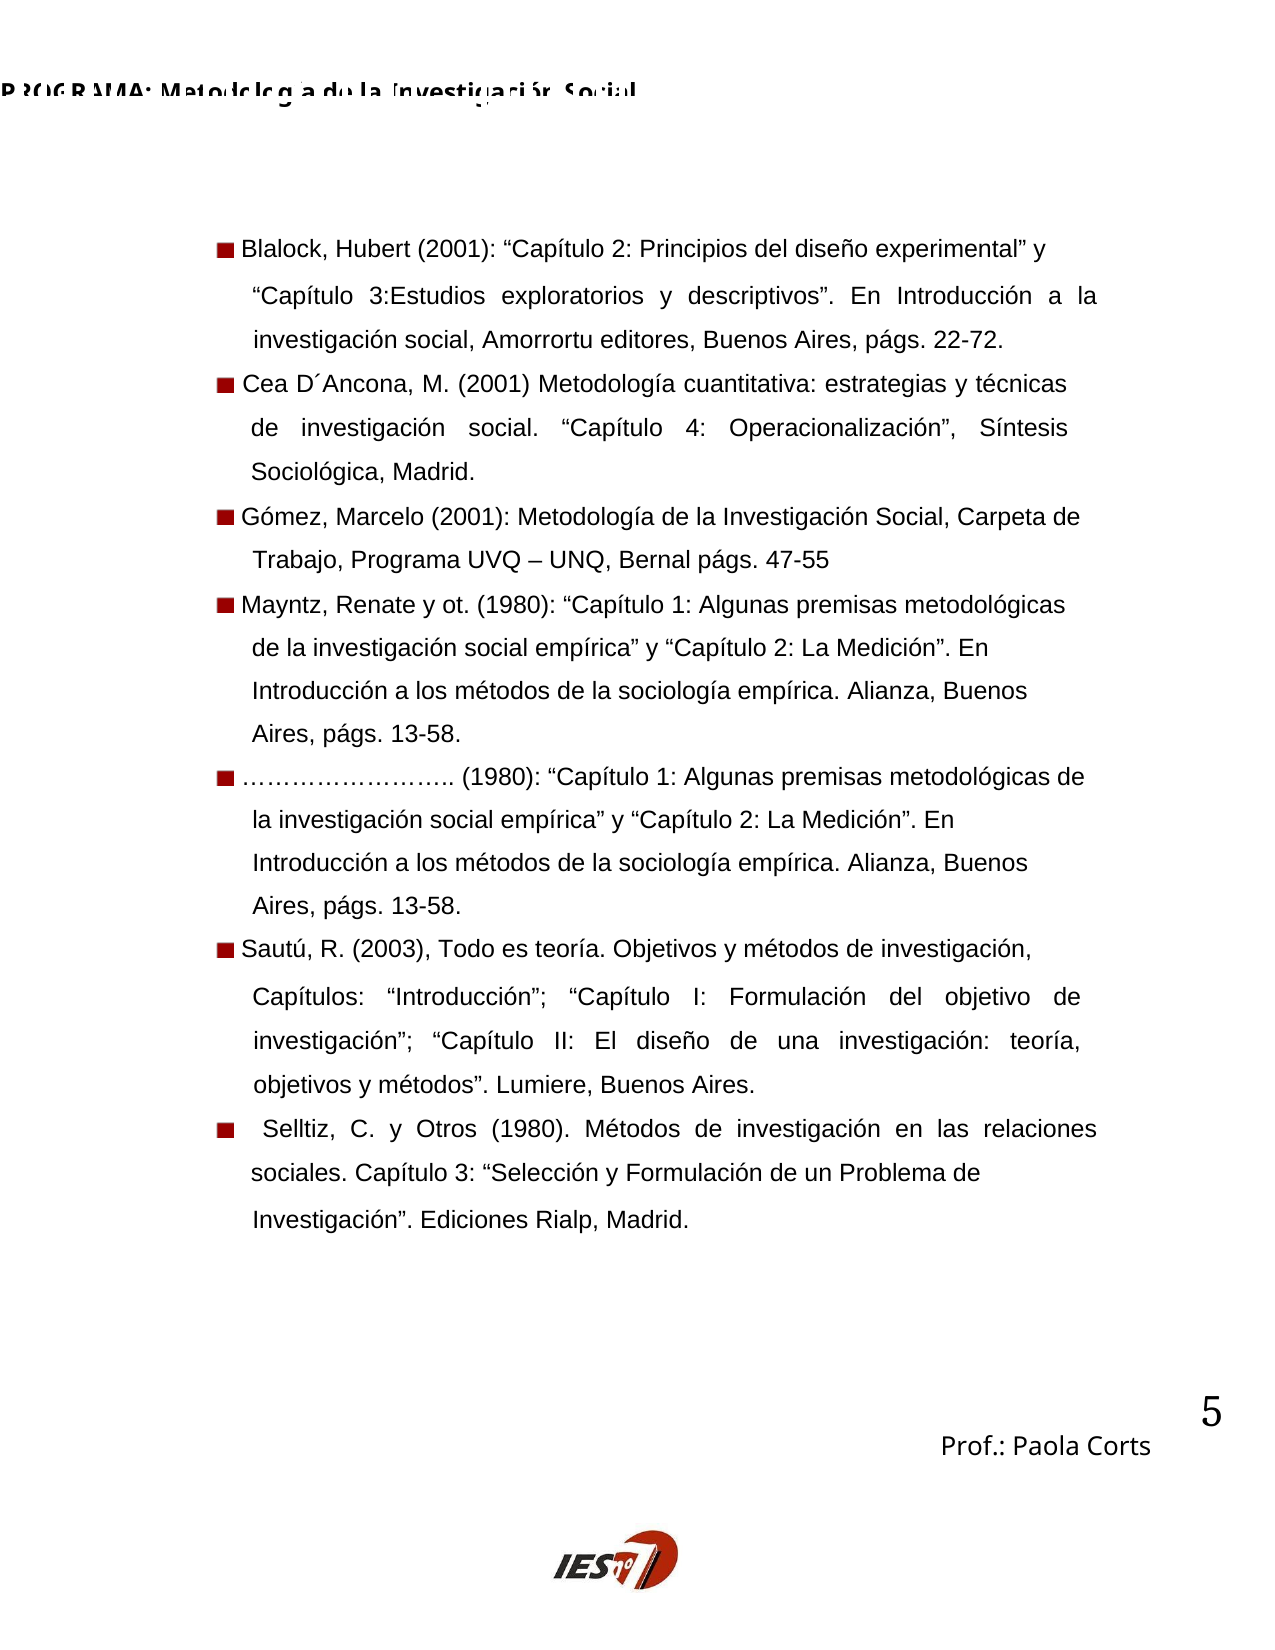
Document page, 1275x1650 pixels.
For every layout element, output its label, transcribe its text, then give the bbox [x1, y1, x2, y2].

text Cea D´Ancona, M. (2001) Metodología cuantitativa: estrategias y técnicas de investigación social. “Capítulo 4: Operacionalización”, Síntesis Sociológica, Madrid. [213, 369, 1069, 486]
picture [212, 592, 234, 613]
text Gómez, Marcelo (2001): Metodología de la Investigación Social, Carpeta de [213, 501, 1098, 530]
picture [212, 503, 234, 525]
text Mayntz, Renate y ot. (1980): “Capítulo 1: Algunas premisas metodológicas de la investigación social empírica” y “Capítulo 2: La Medición”. En Introducción a los métodos de la sociología empírica. Alianza, Buenos Aires, págs. 13-58. [213, 589, 1098, 748]
picture [212, 236, 234, 258]
text Trabajo, Programa UVQ – UNQ, Bernal págs. 47-55 [252, 545, 1098, 574]
text la investigación social empírica” y “Capítulo 2: La Medición”. En Introducción a los métodos de la sociología empírica. Alianza, Buenos Aires, págs. 13-58. [252, 805, 1098, 920]
picture [212, 937, 234, 958]
text Sautú, R. (2003), Todo es teoría. Objetivos y métodos de investigación, [213, 934, 1098, 963]
picture [212, 1116, 234, 1138]
text Capítulos: “Introducción”; “Capítulo I: Formulación del objetivo de investigación”; “Capítulo II: El diseño de una investigación: teoría, objetivos y métodos”. Lumiere, Buenos Aires. [252, 982, 1083, 1098]
text Blalock, Hubert (2001): “Capítulo 2: Principios del diseño experimental” y [213, 234, 1098, 263]
text “Capítulo 3:Estudios exploratorios y descriptivos”. En Introducción a la investigación social, Amorrortu editores, Buenos Aires, págs. 22-72. [252, 281, 1098, 354]
text Selltiz, C. y Otros (1980). Métodos de investigación en las relaciones sociales. Capítulo 3: “Selección y Formulación de un Problema de [213, 1114, 1098, 1187]
picture [212, 371, 234, 393]
picture [212, 764, 234, 786]
text Investigación”. Ediciones Rialp, Madrid. [252, 1205, 1098, 1233]
picture [550, 1523, 683, 1593]
text …………………….. (1980): “Capítulo 1: Algunas premisas metodológicas de [213, 762, 1098, 791]
